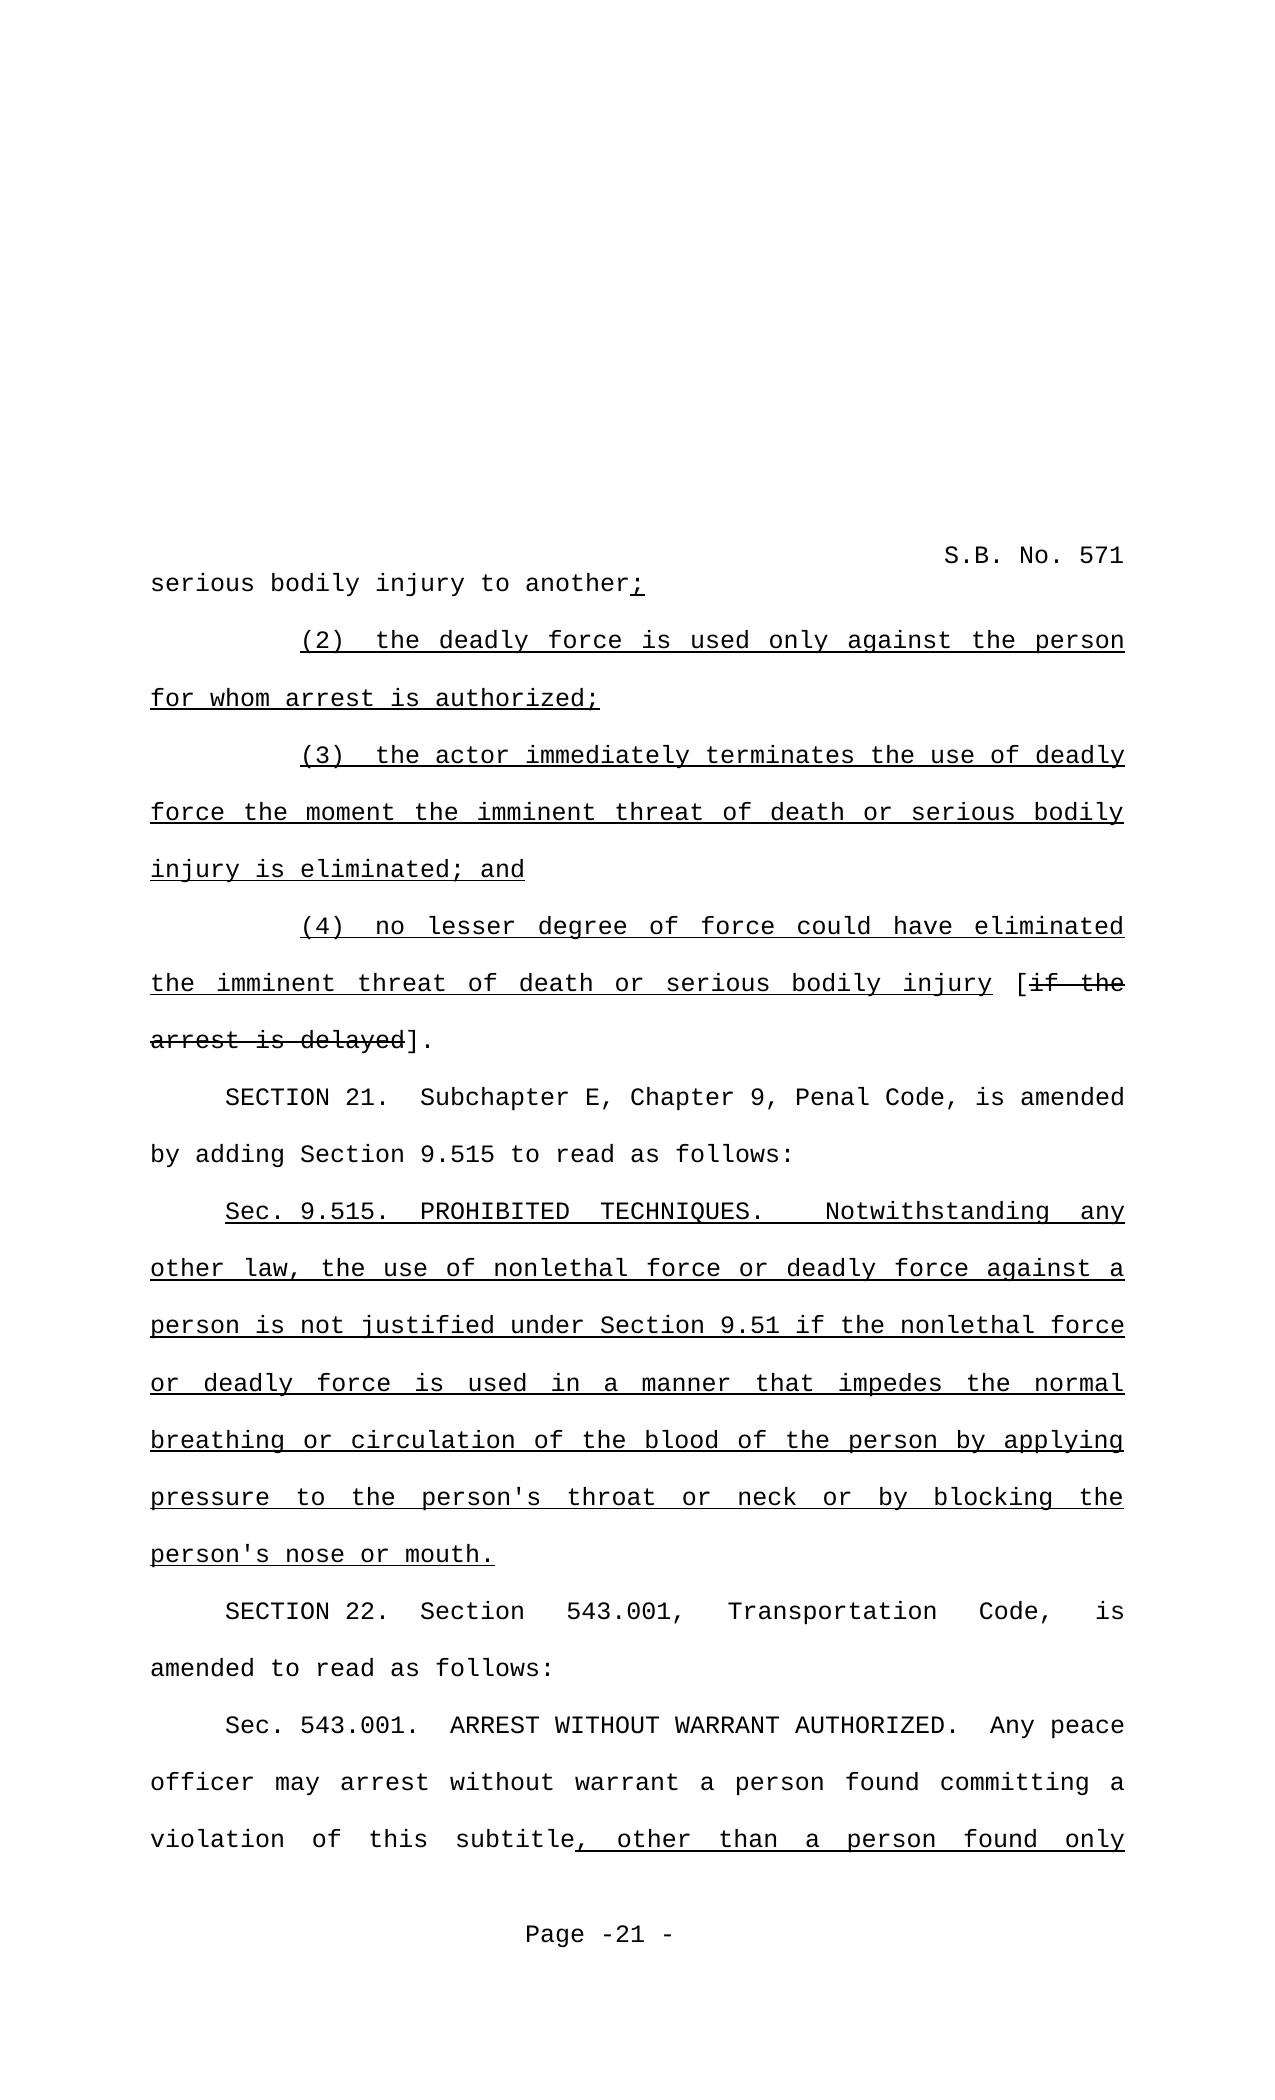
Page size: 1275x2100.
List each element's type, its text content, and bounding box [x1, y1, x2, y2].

text Sec. 9.515. PROHIBITED TECHNIQUES. Notwithstanding any other law, the use of nonlethal force or deadly force against a person is not justified under Section 9.51 if the nonlethal force or deadly force is used in a manner that impedes the normal breathing or circulation of the blood of the person by applying pressure to the person's throat or neck or by blocking the person's nose or mouth. [150, 1281, 1125, 1336]
text SECTION 22. Section 543.001, Transportation Code, is amended to read as follows: [150, 1598, 1125, 1684]
text (2) the deadly force is used only against the person for whom arrest is authorized; [150, 628, 1125, 713]
text Sec. 9.515. PROHIBITED TECHNIQUES. Notwithstanding any other law, the use of nonlethal force or deadly force against a person is not justified under Section 9.51 if the nonlethal force or deadly force is used in a manner that impedes the normal breathing or circulation of the blood of the person by applying pressure to the person's throat or neck or by blocking the person's nose or mouth. [150, 1199, 1125, 1279]
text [150, 571, 1125, 599]
text Sec. 9.515. PROHIBITED TECHNIQUES. Notwithstanding any other law, the use of nonlethal force or deadly force against a person is not justified under Section 9.51 if the nonlethal force or deadly force is used in a manner that impedes the normal breathing or circulation of the blood of the person by applying pressure to the person's throat or neck or by blocking the person's nose or mouth. [150, 1395, 1125, 1570]
text (4) no lesser degree of force could have eliminated the imminent threat of death or serious bodily injury [if the arrest is delayed]. [150, 913, 1125, 1056]
text SECTION 21. Subchapter E, Chapter 9, Penal Code, is amended by adding Section 9.515 to read as follows: [150, 1084, 1125, 1170]
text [150, 1712, 1125, 1855]
text (3) the actor immediately terminates the use of deadly force the moment the imminent threat of death or serious bodily injury is eliminated; and [150, 742, 1125, 885]
text Sec. 9.515. PROHIBITED TECHNIQUES. Notwithstanding any other law, the use of nonlethal force or deadly force against a person is not justified under Section 9.51 if the nonlethal force or deadly force is used in a manner that impedes the normal breathing or circulation of the blood of the person by applying pressure to the person's throat or neck or by blocking the person's nose or mouth. [150, 1338, 1125, 1393]
